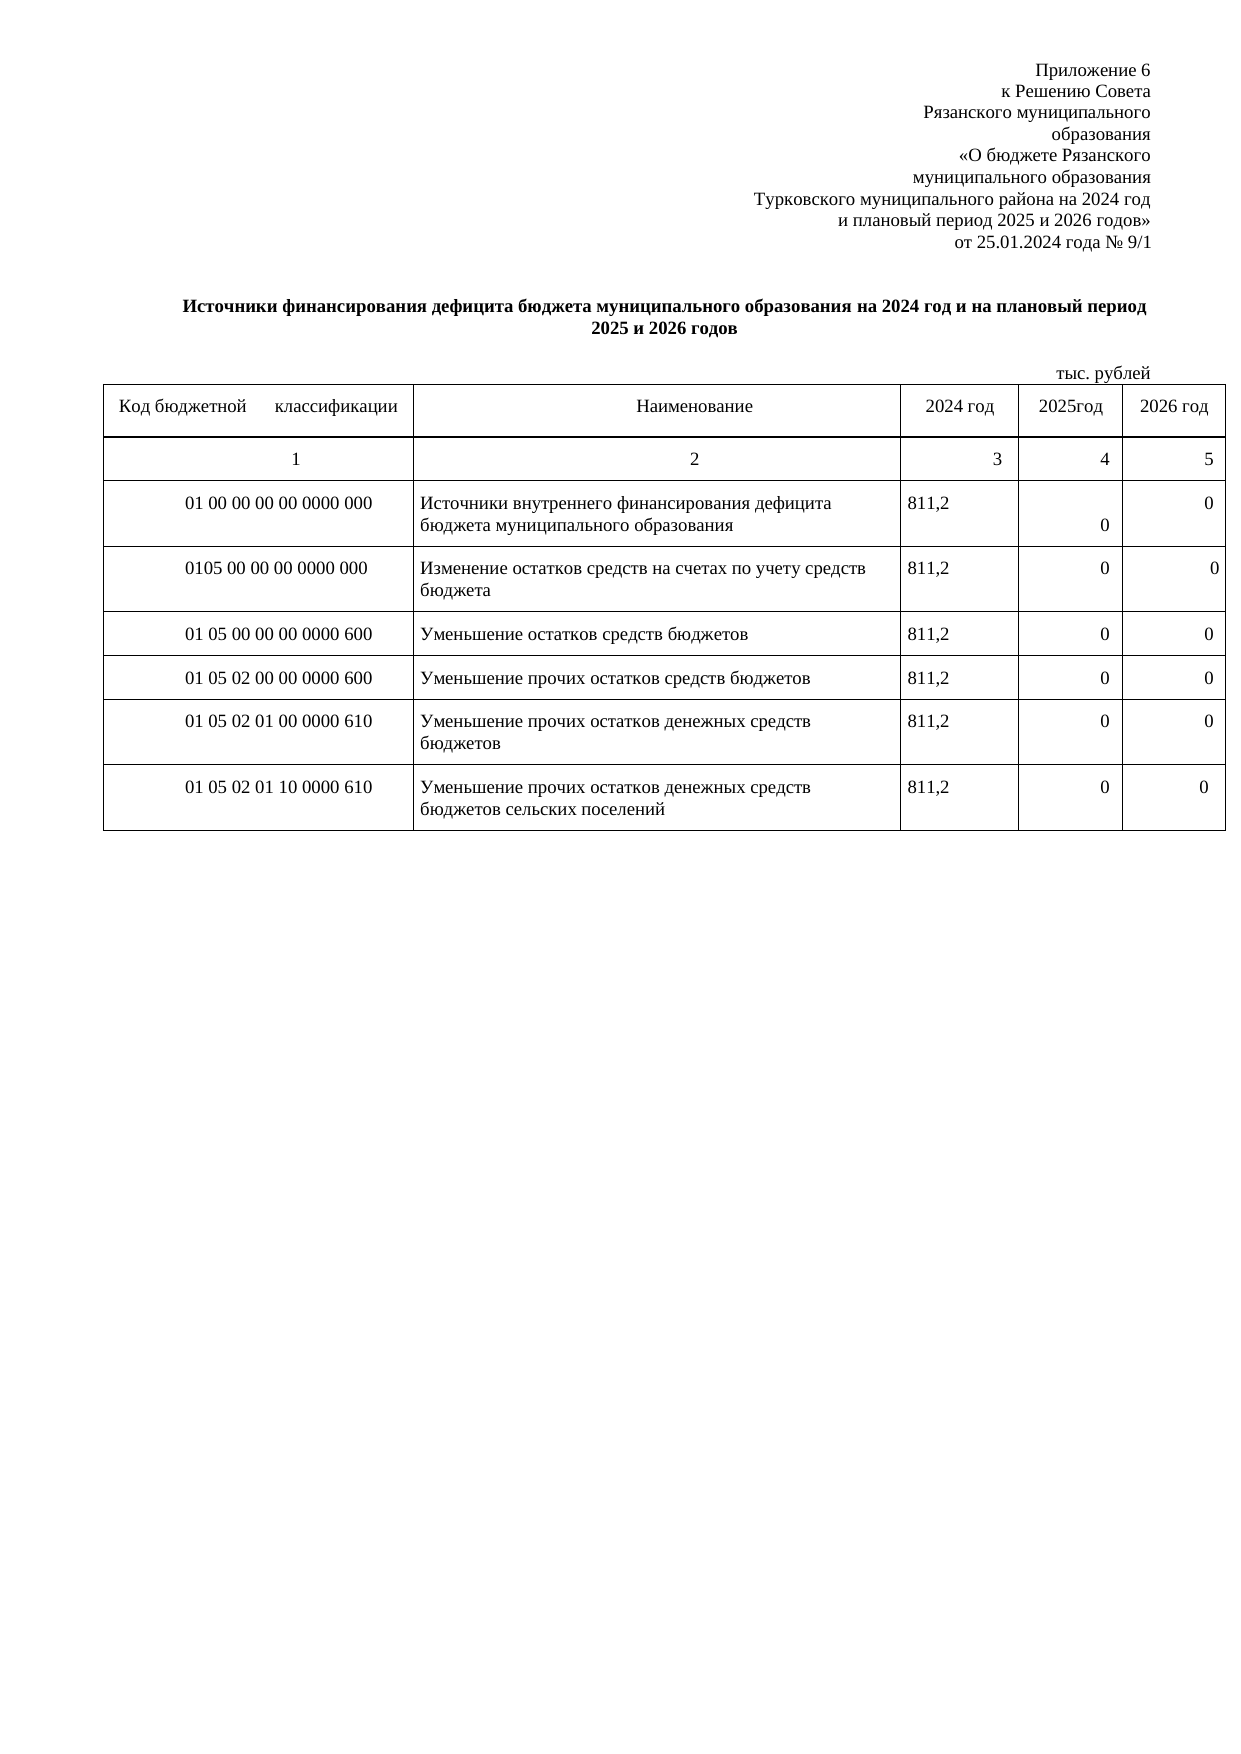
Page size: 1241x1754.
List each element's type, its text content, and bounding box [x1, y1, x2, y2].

text Рязанского муниципального [177, 102, 1152, 123]
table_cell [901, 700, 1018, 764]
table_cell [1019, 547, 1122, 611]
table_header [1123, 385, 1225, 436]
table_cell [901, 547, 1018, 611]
text муниципального образования [177, 166, 1152, 187]
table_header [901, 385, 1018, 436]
text образования [177, 123, 1152, 144]
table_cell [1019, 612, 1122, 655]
text Источники финансирования дефицита бюджета муниципального образования на 2024 год и на плановый период 2025 и 2026 годов [177, 295, 1152, 338]
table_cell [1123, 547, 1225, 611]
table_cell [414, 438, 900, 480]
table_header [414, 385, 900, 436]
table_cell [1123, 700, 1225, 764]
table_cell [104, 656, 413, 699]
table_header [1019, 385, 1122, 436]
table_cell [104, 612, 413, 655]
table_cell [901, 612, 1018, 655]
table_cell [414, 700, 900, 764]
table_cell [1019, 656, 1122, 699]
text Турковского муниципального района на 2024 год [177, 187, 1152, 209]
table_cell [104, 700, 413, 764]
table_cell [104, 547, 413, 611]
text Приложение 6 [177, 59, 1152, 81]
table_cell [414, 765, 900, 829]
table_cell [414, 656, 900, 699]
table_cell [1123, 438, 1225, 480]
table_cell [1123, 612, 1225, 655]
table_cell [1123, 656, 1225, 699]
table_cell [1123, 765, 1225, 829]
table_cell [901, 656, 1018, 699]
text к Решению Совета [177, 81, 1152, 102]
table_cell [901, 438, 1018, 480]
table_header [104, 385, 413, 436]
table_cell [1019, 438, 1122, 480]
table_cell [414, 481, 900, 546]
text «О бюджете Рязанского [177, 144, 1152, 166]
text и плановый период 2025 и 2026 годов» [177, 209, 1152, 231]
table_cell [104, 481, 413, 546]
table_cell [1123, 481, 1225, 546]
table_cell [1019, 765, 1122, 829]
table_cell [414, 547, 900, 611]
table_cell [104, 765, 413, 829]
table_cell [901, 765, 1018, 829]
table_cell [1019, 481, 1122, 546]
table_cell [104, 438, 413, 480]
text от 25.01.2024 года № 9/1 [177, 231, 1152, 252]
text тыс. рублей [177, 362, 1152, 384]
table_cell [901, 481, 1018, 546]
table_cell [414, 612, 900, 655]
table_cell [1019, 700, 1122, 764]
